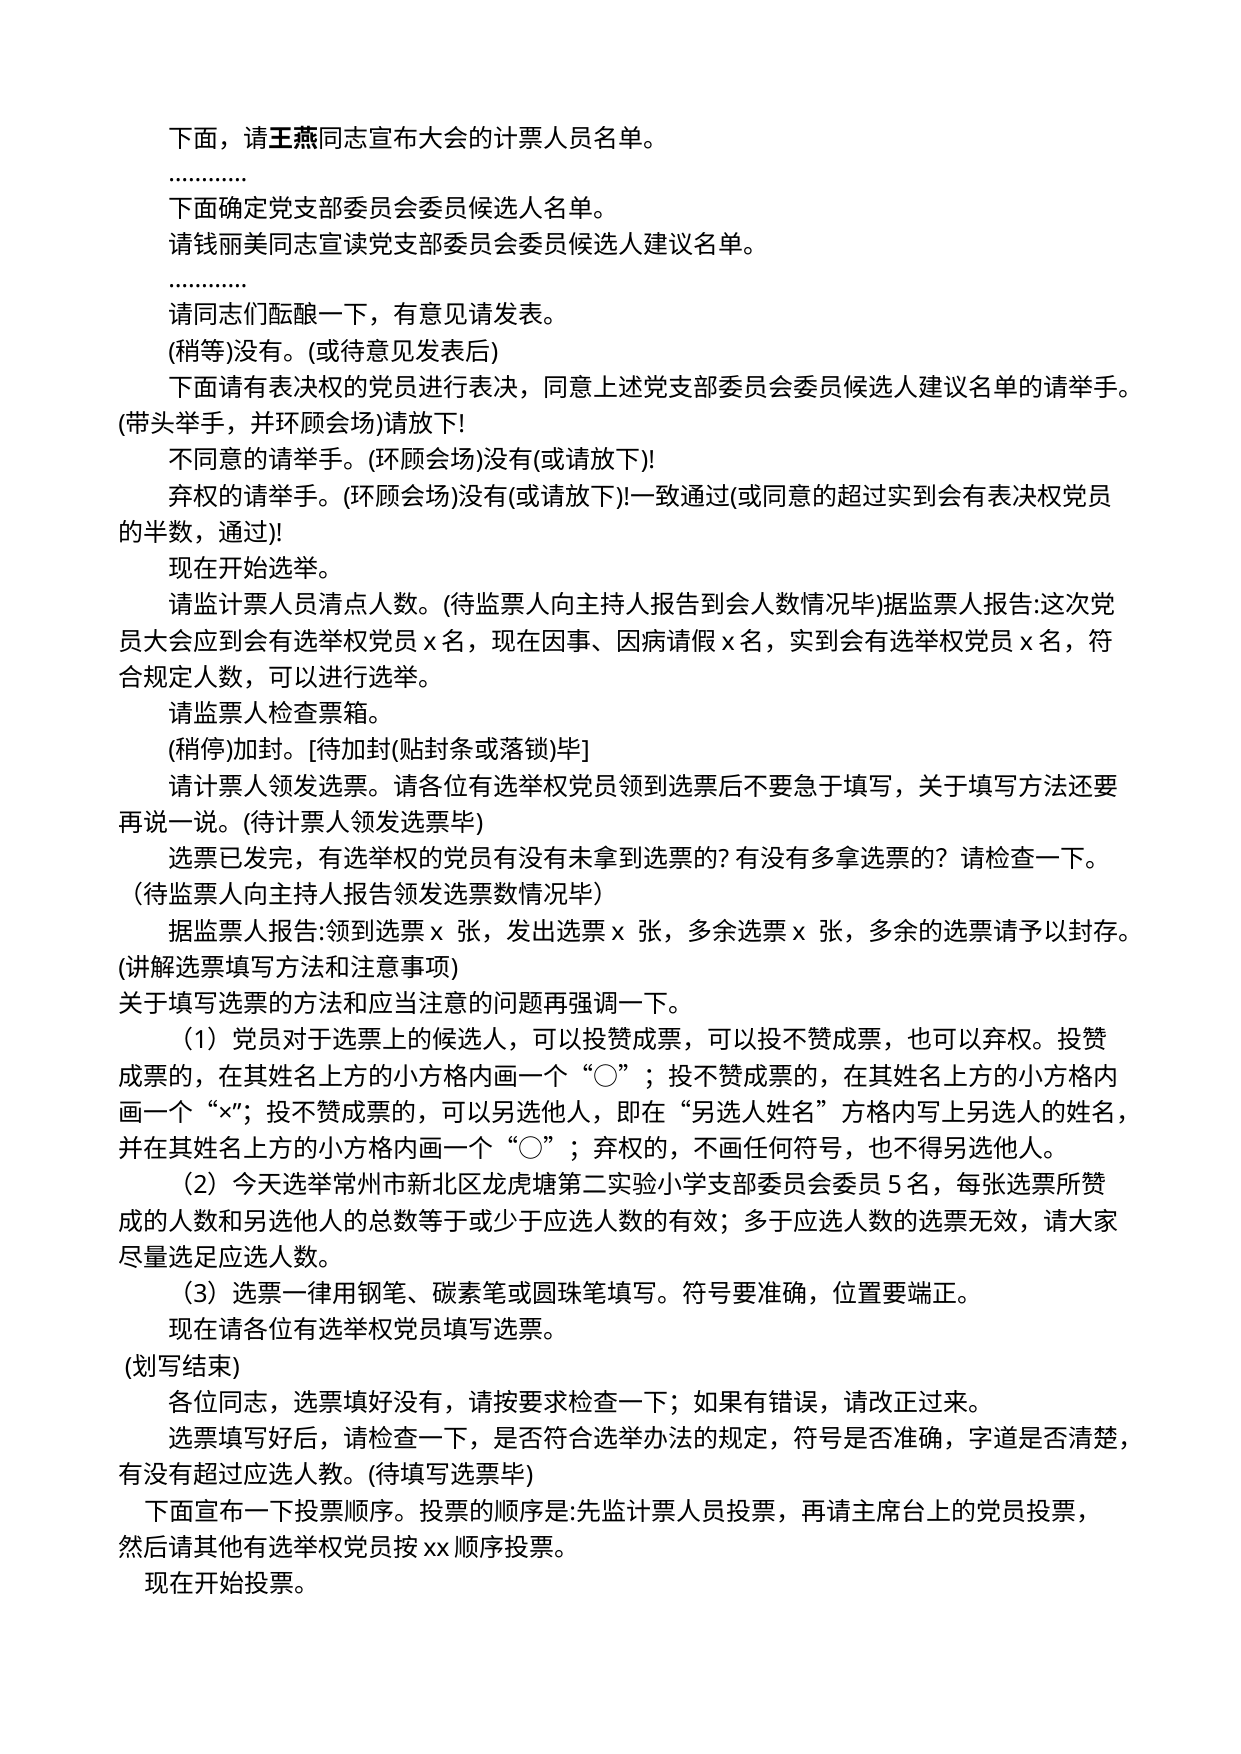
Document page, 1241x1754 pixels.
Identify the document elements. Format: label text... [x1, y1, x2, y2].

text 请钱丽美同志宣读党支部委员会委员候选人建议名单。 [118, 225, 1122, 261]
text 请同志们酝酿一下，有意见请发表。 [118, 295, 1122, 331]
text 各位同志，选票填好没有，请按要求检查一下；如果有错误，请改正过来。 [118, 1382, 1122, 1419]
text 据监票人报告:领到选票x 张，发出选票x 张，多余选票x 张，多余的选票请予以封存。(讲解选票填写方法和注意事项) 关于填写选票的方法和应当注意的问题再强调一下。 [118, 911, 1122, 1020]
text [118, 1419, 1122, 1600]
text 请计票人领发选票。请各位有选举权党员领到选票后不要急于填写，关于填写方法还要再说一说。(待计票人领发选票毕) [118, 766, 1122, 839]
text 选票已发完，有选举权的党员有没有未拿到选票的? 有没有多拿选票的？请检查一下。（待监票人向主持人报告领发选票数情况毕） [118, 839, 1122, 911]
text ………… [118, 261, 1122, 295]
text 弃权的请举手。(环顾会场)没有(或请放下)!一致通过(或同意的超过实到会有表决权党员的半数，通过)! [118, 476, 1122, 549]
text 下面，请王燕同志宣布大会的计票人员名单。 [118, 118, 1122, 154]
text （3）选票一律用钢笔、碳素笔或圆珠笔填写。符号要准确，位置要端正。 [118, 1274, 1122, 1310]
text 请监计票人员清点人数。(待监票人向主持人报告到会人数情况毕)据监票人报告:这次党员大会应到会有选举权党员x名，现在因事、因病请假x名，实到会有选举权党员x名，符合规定人数，可以进行选举。 [118, 585, 1122, 694]
text (稍停)加封。[待加封(贴封条或落锁)毕] [118, 730, 1122, 766]
text 下面请有表决权的党员进行表决，同意上述党支部委员会委员候选人建议名单的请举手。(带头举手，并环顾会场)请放下! [118, 367, 1122, 440]
text 不同意的请举手。(环顾会场)没有(或请放下)! [118, 440, 1122, 476]
text 现在请各位有选举权党员填写选票。 (划写结束) [118, 1310, 1122, 1382]
text ………… [118, 154, 1122, 188]
text （1）党员对于选票上的候选人，可以投赞成票，可以投不赞成票，也可以弃权。投赞成票的，在其姓名上方的小方格内画一个“○”；投不赞成票的，在其姓名上方的小方格内画一个“×”；投不赞成票的，可以另选他人，即在“另选人姓名”方格内写上另选人的姓名，并在其姓名上方的小方格内画一个“○”；弃权的，不画任何符号，也不得另选他人。 [118, 1020, 1122, 1165]
text （2）今天选举常州市新北区龙虎塘第二实验小学支部委员会委员5名，每张选票所赞成的人数和另选他人的总数等于或少于应选人数的有效；多于应选人数的选票无效，请大家尽量选足应选人数。 [118, 1165, 1122, 1274]
text (稍等)没有。(或待意见发表后) [118, 331, 1122, 367]
text 现在开始选举。 [118, 549, 1122, 585]
text 下面确定党支部委员会委员候选人名单。 [118, 188, 1122, 225]
text 请监票人检查票箱。 [118, 694, 1122, 730]
